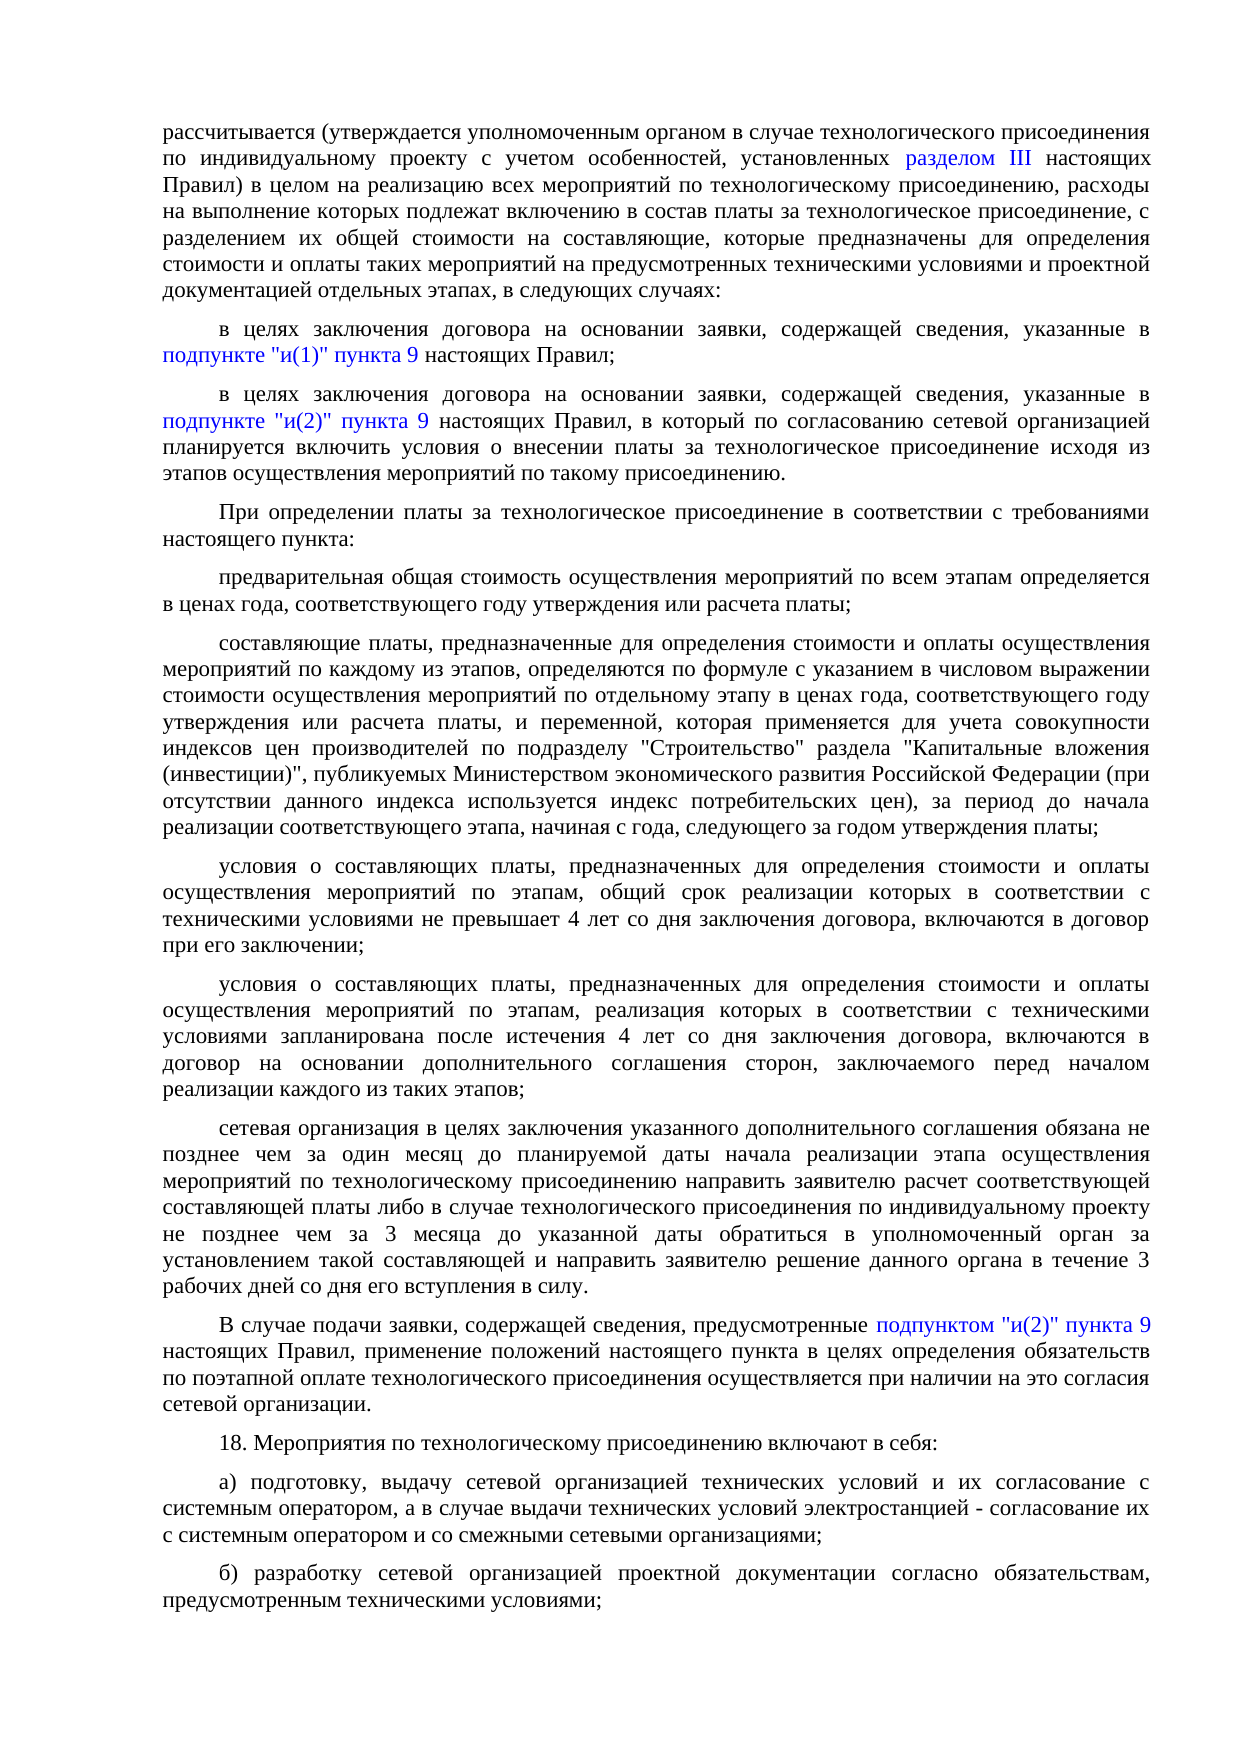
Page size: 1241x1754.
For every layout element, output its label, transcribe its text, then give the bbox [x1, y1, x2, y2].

text в целях заключения договора на основании заявки, содержащей сведения, указанные в подпункте "и(1)" пункта 9 настоящих Правил; [162, 315, 1152, 368]
text составляющие платы, предназначенные для определения стоимости и оплаты осуществления мероприятий по каждому из этапов, определяются по формуле с указанием в числовом выражении стоимости осуществления мероприятий по отдельному этапу в ценах года, соответствующего году утверждения или расчета платы, и переменной, которая применяется для учета совокупности индексов цен производителей по подразделу "Строительство" раздела "Капитальные вложения (инвестиции)", публикуемых Министерством экономического развития Российской Федерации (при отсутствии данного индекса используется индекс потребительских цен), за период до начала реализации соответствующего этапа, начиная с года, следующего за годом утверждения платы; [162, 629, 1152, 839]
text 18. Мероприятия по технологическому присоединению включают в себя: [162, 1429, 1152, 1455]
text В случае подачи заявки, содержащей сведения, предусмотренные подпунктом "и(2)" пункта 9 настоящих Правил, применение положений настоящего пункта в целях определения обязательств по поэтапной оплате технологического присоединения осуществляется при наличии на это согласия сетевой организации. [162, 1311, 1152, 1417]
text предварительная общая стоимость осуществления мероприятий по всем этапам определяется в ценах года, соответствующего году утверждения или расчета платы; [162, 563, 1152, 616]
text При определении платы за технологическое присоединение в соответствии с требованиями настоящего пункта: [162, 498, 1152, 551]
text условия о составляющих платы, предназначенных для определения стоимости и оплаты осуществления мероприятий по этапам, реализация которых в соответствии с техническими условиями запланирована после истечения 4 лет со дня заключения договора, включаются в договор на основании дополнительного соглашения сторон, заключаемого перед началом реализации каждого из таких этапов; [162, 970, 1152, 1102]
text а) подготовку, выдачу сетевой организацией технических условий и их согласование с системным оператором, а в случае выдачи технических условий электростанцией - согласование их с системным оператором и со смежными сетевыми организациями; [162, 1468, 1152, 1547]
text б) разработку сетевой организацией проектной документации согласно обязательствам, предусмотренным техническими условиями; [162, 1559, 1152, 1612]
text в целях заключения договора на основании заявки, содержащей сведения, указанные в подпункте "и(2)" пункта 9 настоящих Правил, в который по согласованию сетевой организацией планируется включить условия о внесении платы за технологическое присоединение исходя из этапов осуществления мероприятий по такому присоединению. [162, 380, 1152, 486]
text условия о составляющих платы, предназначенных для определения стоимости и оплаты осуществления мероприятий по этапам, общий срок реализации которых в соответствии с техническими условиями не превышает 4 лет со дня заключения договора, включаются в договор при его заключении; [162, 852, 1152, 957]
text сетевая организация в целях заключения указанного дополнительного соглашения обязана не позднее чем за один месяц до планируемой даты начала реализации этапа осуществления мероприятий по технологическому присоединению направить заявителю расчет соответствующей составляющей платы либо в случае технологического присоединения по индивидуальному проекту не позднее чем за 3 месяца до указанной даты обратиться в уполномоченный орган за установлением такой составляющей и направить заявителю решение данного органа в течение 3 рабочих дней со дня его вступления в силу. [162, 1114, 1152, 1299]
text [162, 118, 1152, 303]
